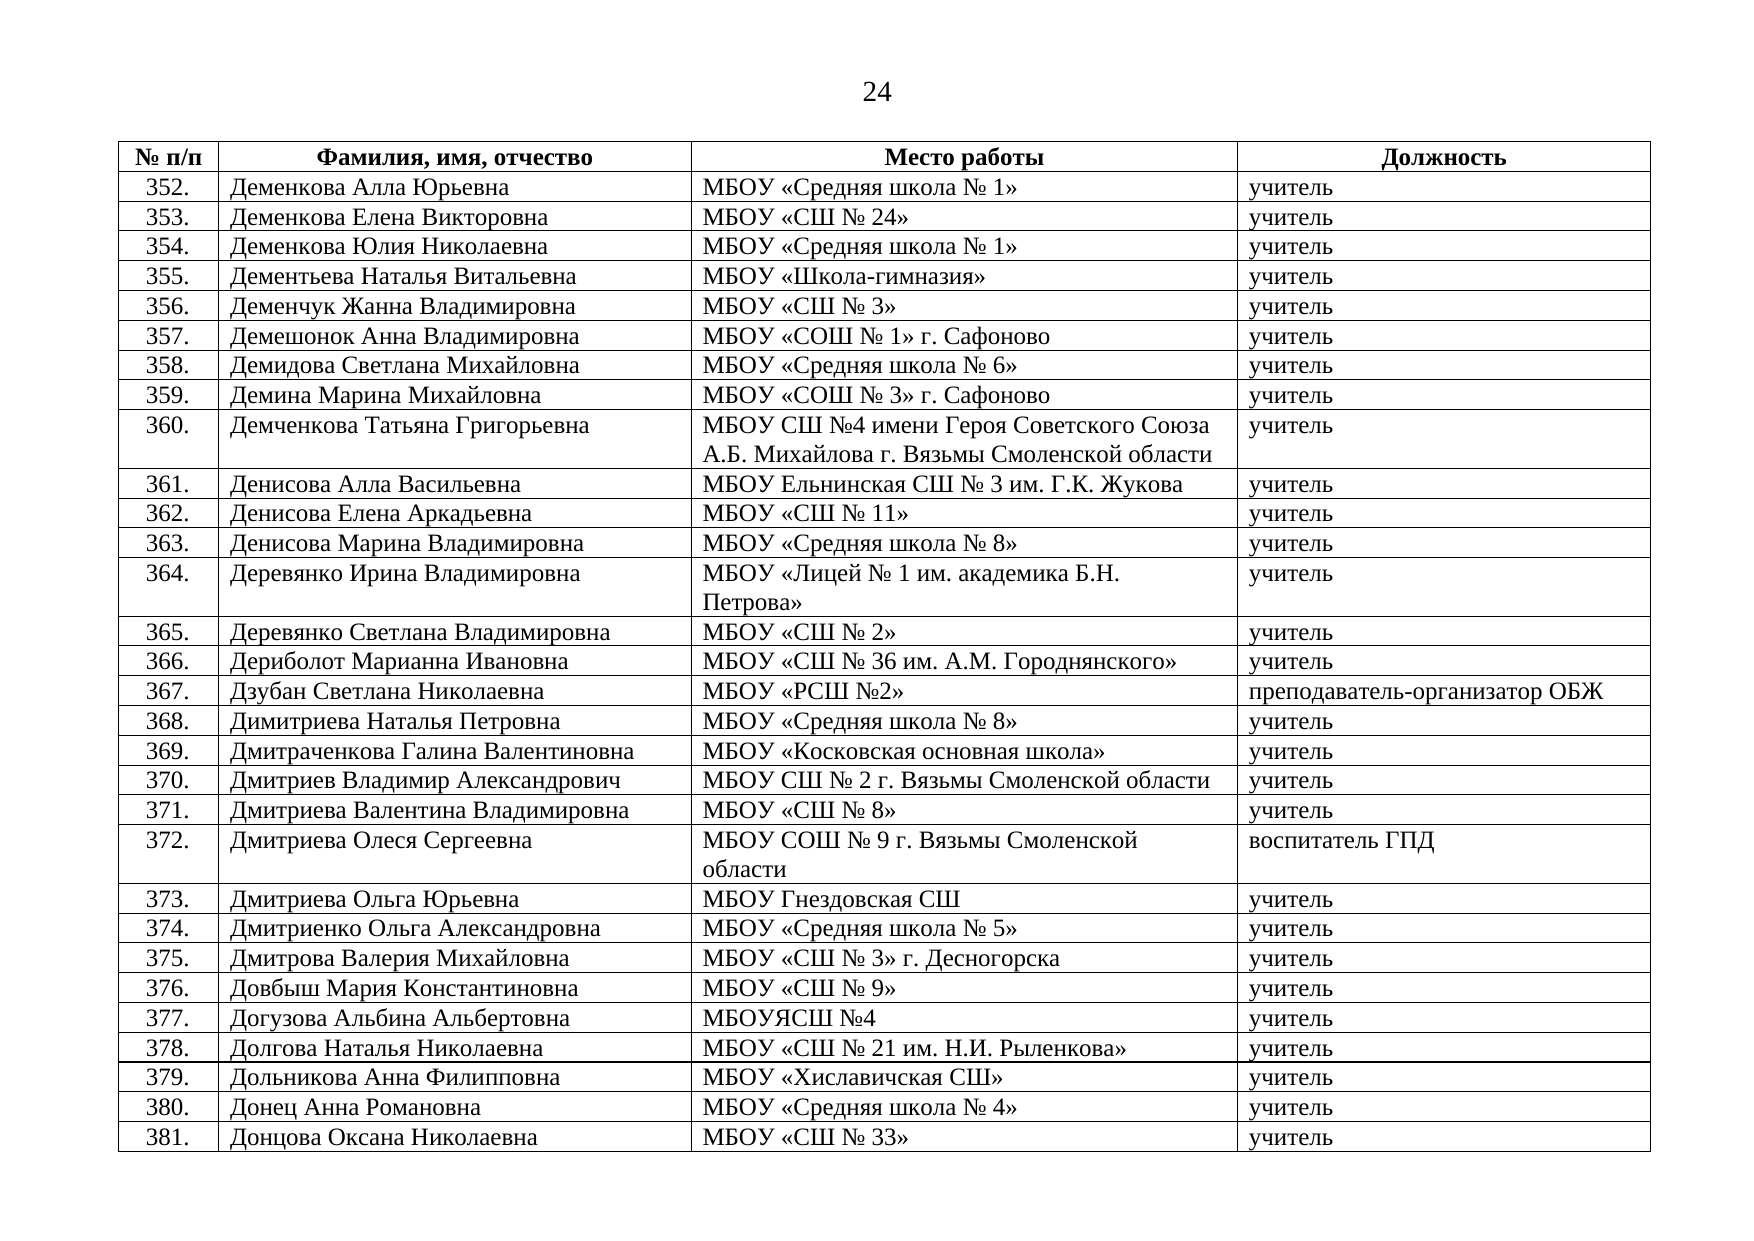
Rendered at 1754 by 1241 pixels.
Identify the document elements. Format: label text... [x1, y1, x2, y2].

table_cell [119, 1063, 218, 1091]
table_cell Дементьева Наталья Витальевна [219, 261, 691, 290]
table_cell [119, 380, 218, 409]
table_cell Дмитриева Ольга Юрьевна [219, 884, 691, 912]
table_cell учитель [1238, 261, 1650, 290]
table_cell учитель [1238, 410, 1650, 468]
table_cell Дериболот Марианна Ивановна [219, 646, 691, 675]
table_cell [119, 617, 218, 645]
table_cell Дмитриева Валентина Владимировна [219, 795, 691, 824]
table_cell Демченкова Татьяна Григорьевна [219, 410, 691, 468]
table_cell Деревянко Ирина Владимировна [219, 558, 691, 616]
table_cell МБОУ «Средняя школа № 6» [692, 351, 1237, 379]
table_cell учитель [1238, 943, 1650, 972]
table_cell Догузова Альбина Альбертовна [219, 1003, 691, 1032]
table_cell МБОУЯСШ №4 [692, 1003, 1237, 1032]
table_cell учитель [1238, 291, 1650, 320]
table_cell МБОУ «СШ № 8» [692, 795, 1237, 824]
table_cell Деменкова Юлия Николаевна [219, 231, 691, 260]
table_cell Деревянко Светлана Владимировна [219, 617, 691, 645]
table_cell МБОУ «Лицей № 1 им. академика Б.Н. Петрова» [692, 558, 1237, 616]
table_cell учитель [1238, 706, 1650, 735]
table_header Фамилия, имя, отчество [219, 142, 691, 171]
table_header Должность [1238, 142, 1650, 171]
table_cell учитель [1238, 380, 1650, 409]
table_cell учитель [1238, 736, 1650, 764]
table_cell учитель [1238, 172, 1650, 201]
table_cell [119, 291, 218, 320]
table_cell [119, 202, 218, 230]
table_cell [119, 736, 218, 764]
table_cell учитель [1238, 646, 1650, 675]
table_cell учитель [1238, 617, 1650, 645]
table_cell Деменкова Елена Викторовна [219, 202, 691, 230]
table_cell [119, 914, 218, 942]
table_cell Димитриева Наталья Петровна [219, 706, 691, 735]
table_cell Долгова Наталья Николаевна [219, 1033, 691, 1061]
table_cell преподаватель-организатор ОБЖ [1238, 676, 1650, 705]
table_cell [119, 261, 218, 290]
table_cell учитель [1238, 469, 1650, 497]
table_cell учитель [1238, 558, 1650, 616]
table_cell учитель [1238, 1092, 1650, 1121]
table_cell МБОУ «Средняя школа № 4» [692, 1092, 1237, 1121]
table_cell учитель [1238, 1033, 1650, 1061]
table_cell [119, 973, 218, 1002]
table_cell воспитатель ГПД [1238, 825, 1650, 883]
table_cell учитель [1238, 499, 1650, 527]
table_cell МБОУ «СШ № 33» [692, 1122, 1237, 1151]
table_cell [119, 172, 218, 201]
table_cell учитель [1238, 1122, 1650, 1151]
table_cell МБОУ «СШ № 21 им. Н.И. Рыленкова» [692, 1033, 1237, 1061]
table_cell учитель [1238, 973, 1650, 1002]
table_cell МБОУ СШ № 2 г. Вязьмы Смоленской области [692, 766, 1237, 794]
table_cell МБОУ СШ №4 имени Героя Советского Союза А.Б. Михайлова г. Вязьмы Смоленской области [692, 410, 1237, 468]
table_cell [119, 321, 218, 349]
table_cell МБОУ «СОШ № 1» г. Сафоново [692, 321, 1237, 349]
table_cell [119, 1092, 218, 1121]
table_cell [119, 706, 218, 735]
table_cell МБОУ «Средняя школа № 8» [692, 528, 1237, 557]
table_cell Довбыш Мария Константиновна [219, 973, 691, 1002]
table_cell Дмитраченкова Галина Валентиновна [219, 736, 691, 764]
table_cell [119, 1003, 218, 1032]
table_cell учитель [1238, 528, 1650, 557]
table_cell МБОУ «СШ № 2» [692, 617, 1237, 645]
table_header № п/п [119, 142, 218, 171]
table_cell учитель [1238, 795, 1650, 824]
table_cell МБОУ «Средняя школа № 1» [692, 231, 1237, 260]
table_cell учитель [1238, 231, 1650, 260]
table_header Место работы [692, 142, 1237, 171]
table_cell [119, 943, 218, 972]
table_cell МБОУ «СШ № 11» [692, 499, 1237, 527]
table_cell [119, 410, 218, 468]
table_cell [119, 231, 218, 260]
table_cell МБОУ «Школа-гимназия» [692, 261, 1237, 290]
table_cell Денисова Алла Васильевна [219, 469, 691, 497]
table_cell [119, 646, 218, 675]
table_cell МБОУ «Средняя школа № 1» [692, 172, 1237, 201]
table_cell Дмитриев Владимир Александрович [219, 766, 691, 794]
table_cell Демина Марина Михайловна [219, 380, 691, 409]
table_cell Дольникова Анна Филипповна [219, 1063, 691, 1091]
table_cell МБОУ «СШ № 3» [692, 291, 1237, 320]
table_cell МБОУ «СШ № 36 им. А.М. Городнянского» [692, 646, 1237, 675]
table_cell МБОУ «Средняя школа № 8» [692, 706, 1237, 735]
table_cell учитель [1238, 766, 1650, 794]
table_cell МБОУ Гнездовская СШ [692, 884, 1237, 912]
table_cell учитель [1238, 202, 1650, 230]
table_cell [119, 558, 218, 616]
table_cell учитель [1238, 1063, 1650, 1091]
table_cell Демидова Светлана Михайловна [219, 351, 691, 379]
table_cell учитель [1238, 914, 1650, 942]
table_cell МБОУ СОШ № 9 г. Вязьмы Смоленской области [692, 825, 1237, 883]
table_cell [119, 825, 218, 883]
table_cell Демешонок Анна Владимировна [219, 321, 691, 349]
table_cell МБОУ «Косковская основная школа» [692, 736, 1237, 764]
table_cell [119, 766, 218, 794]
table_cell [119, 884, 218, 912]
table_cell Дмитриенко Ольга Александровна [219, 914, 691, 942]
table_cell МБОУ «СШ № 3» г. Десногорска [692, 943, 1237, 972]
table_cell [119, 795, 218, 824]
table_cell МБОУ «Хиславичская СШ» [692, 1063, 1237, 1091]
table_cell [119, 469, 218, 497]
table_cell МБОУ Ельнинская СШ № 3 им. Г.К. Жукова [692, 469, 1237, 497]
table_cell Донцова Оксана Николаевна [219, 1122, 691, 1151]
table_cell Деменчук Жанна Владимировна [219, 291, 691, 320]
table_cell МБОУ «СШ № 9» [692, 973, 1237, 1002]
table_cell МБОУ «СШ № 24» [692, 202, 1237, 230]
table_cell учитель [1238, 884, 1650, 912]
table_cell Денисова Марина Владимировна [219, 528, 691, 557]
table_cell [119, 499, 218, 527]
table_cell учитель [1238, 351, 1650, 379]
table_cell [119, 528, 218, 557]
table_cell [119, 676, 218, 705]
table_cell МБОУ «Средняя школа № 5» [692, 914, 1237, 942]
table_cell [119, 1033, 218, 1061]
table_cell [119, 1122, 218, 1151]
table_cell Донец Анна Романовна [219, 1092, 691, 1121]
table_cell учитель [1238, 321, 1650, 349]
table_cell МБОУ «РСШ №2» [692, 676, 1237, 705]
table_cell Дмитрова Валерия Михайловна [219, 943, 691, 972]
table_cell МБОУ «СОШ № 3» г. Сафоново [692, 380, 1237, 409]
table_cell учитель [1238, 1003, 1650, 1032]
table_cell [119, 351, 218, 379]
table_cell Денисова Елена Аркадьевна [219, 499, 691, 527]
table_cell Деменкова Алла Юрьевна [219, 172, 691, 201]
table_cell Дмитриева Олеся Сергеевна [219, 825, 691, 883]
table_cell Дзубан Светлана Николаевна [219, 676, 691, 705]
